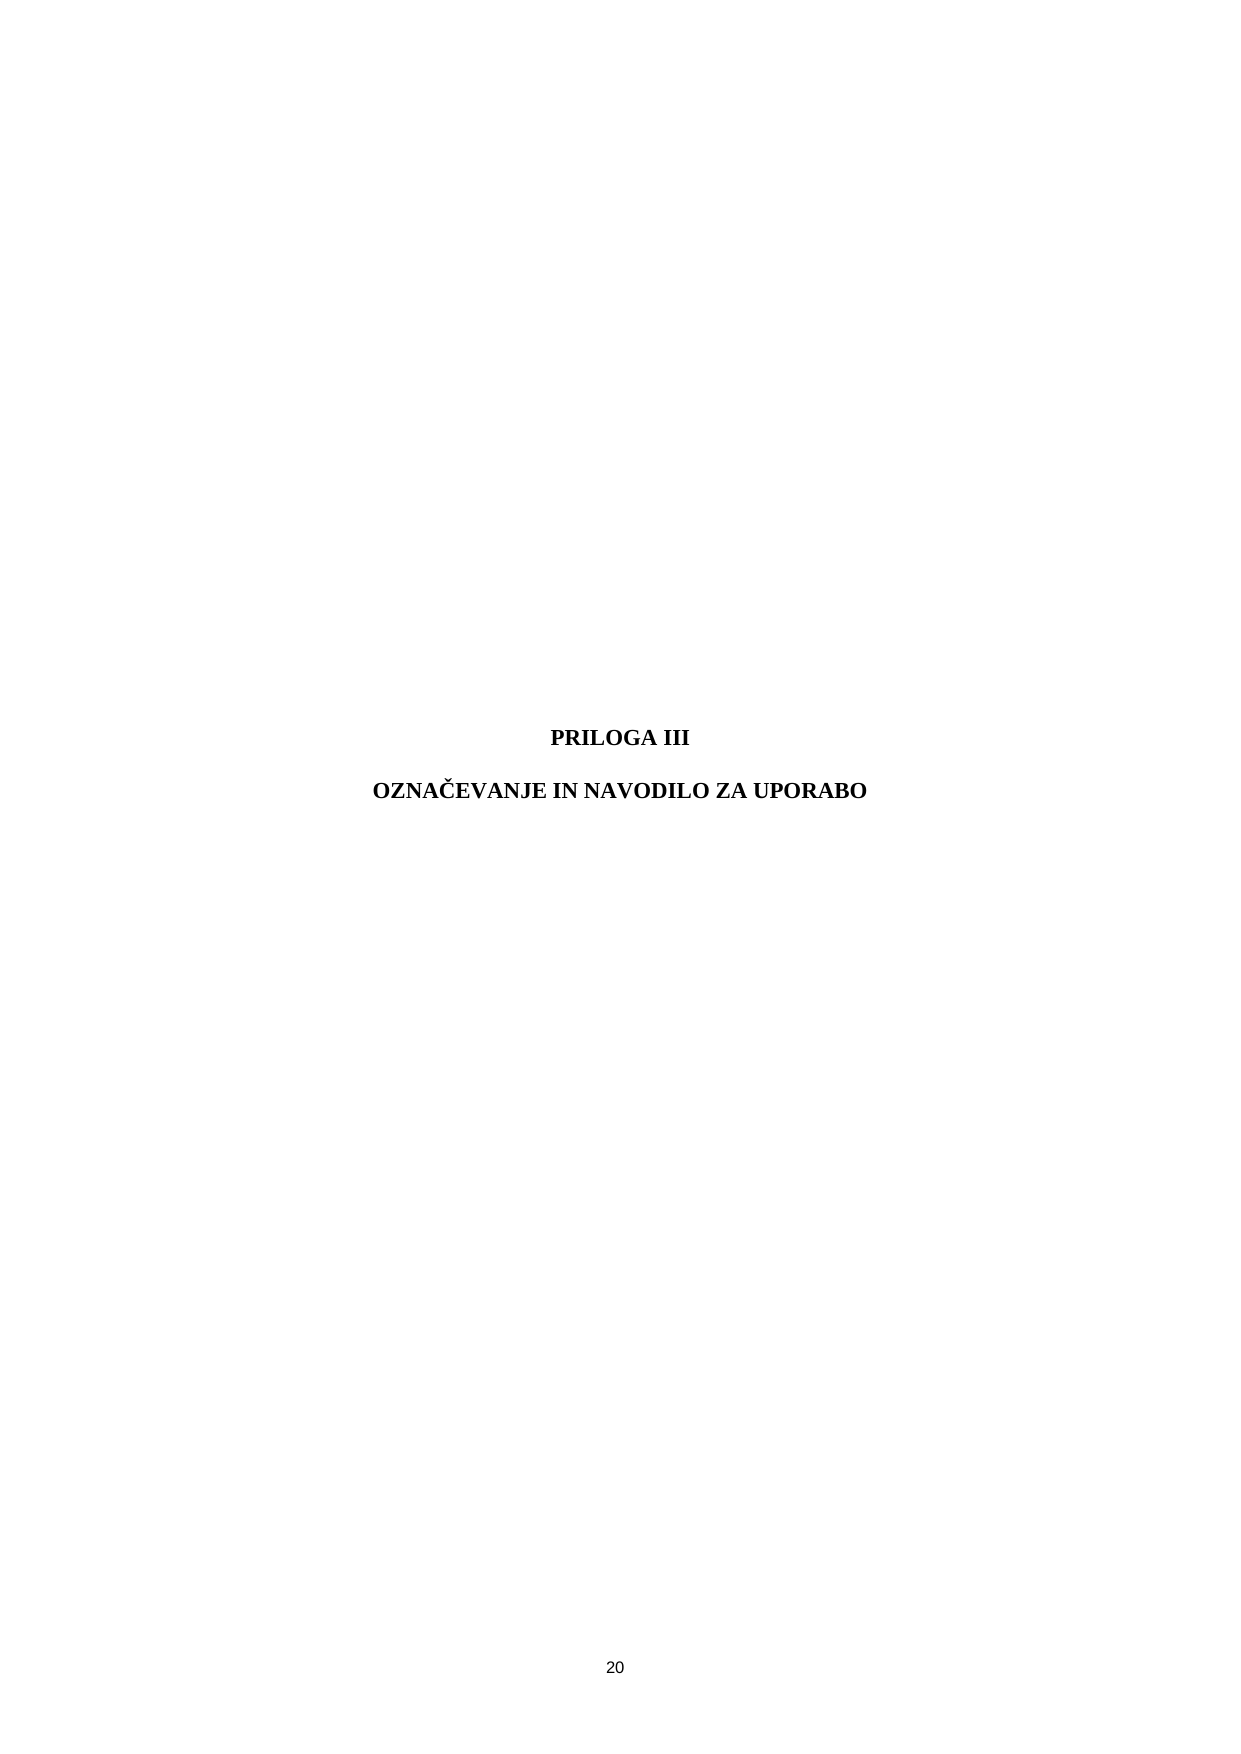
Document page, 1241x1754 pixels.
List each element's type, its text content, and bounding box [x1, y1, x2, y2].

text OZNAČEVANJE IN NAVODILO ZA UPORABO [148, 777, 1093, 803]
text PRILOGA III [148, 724, 1093, 751]
